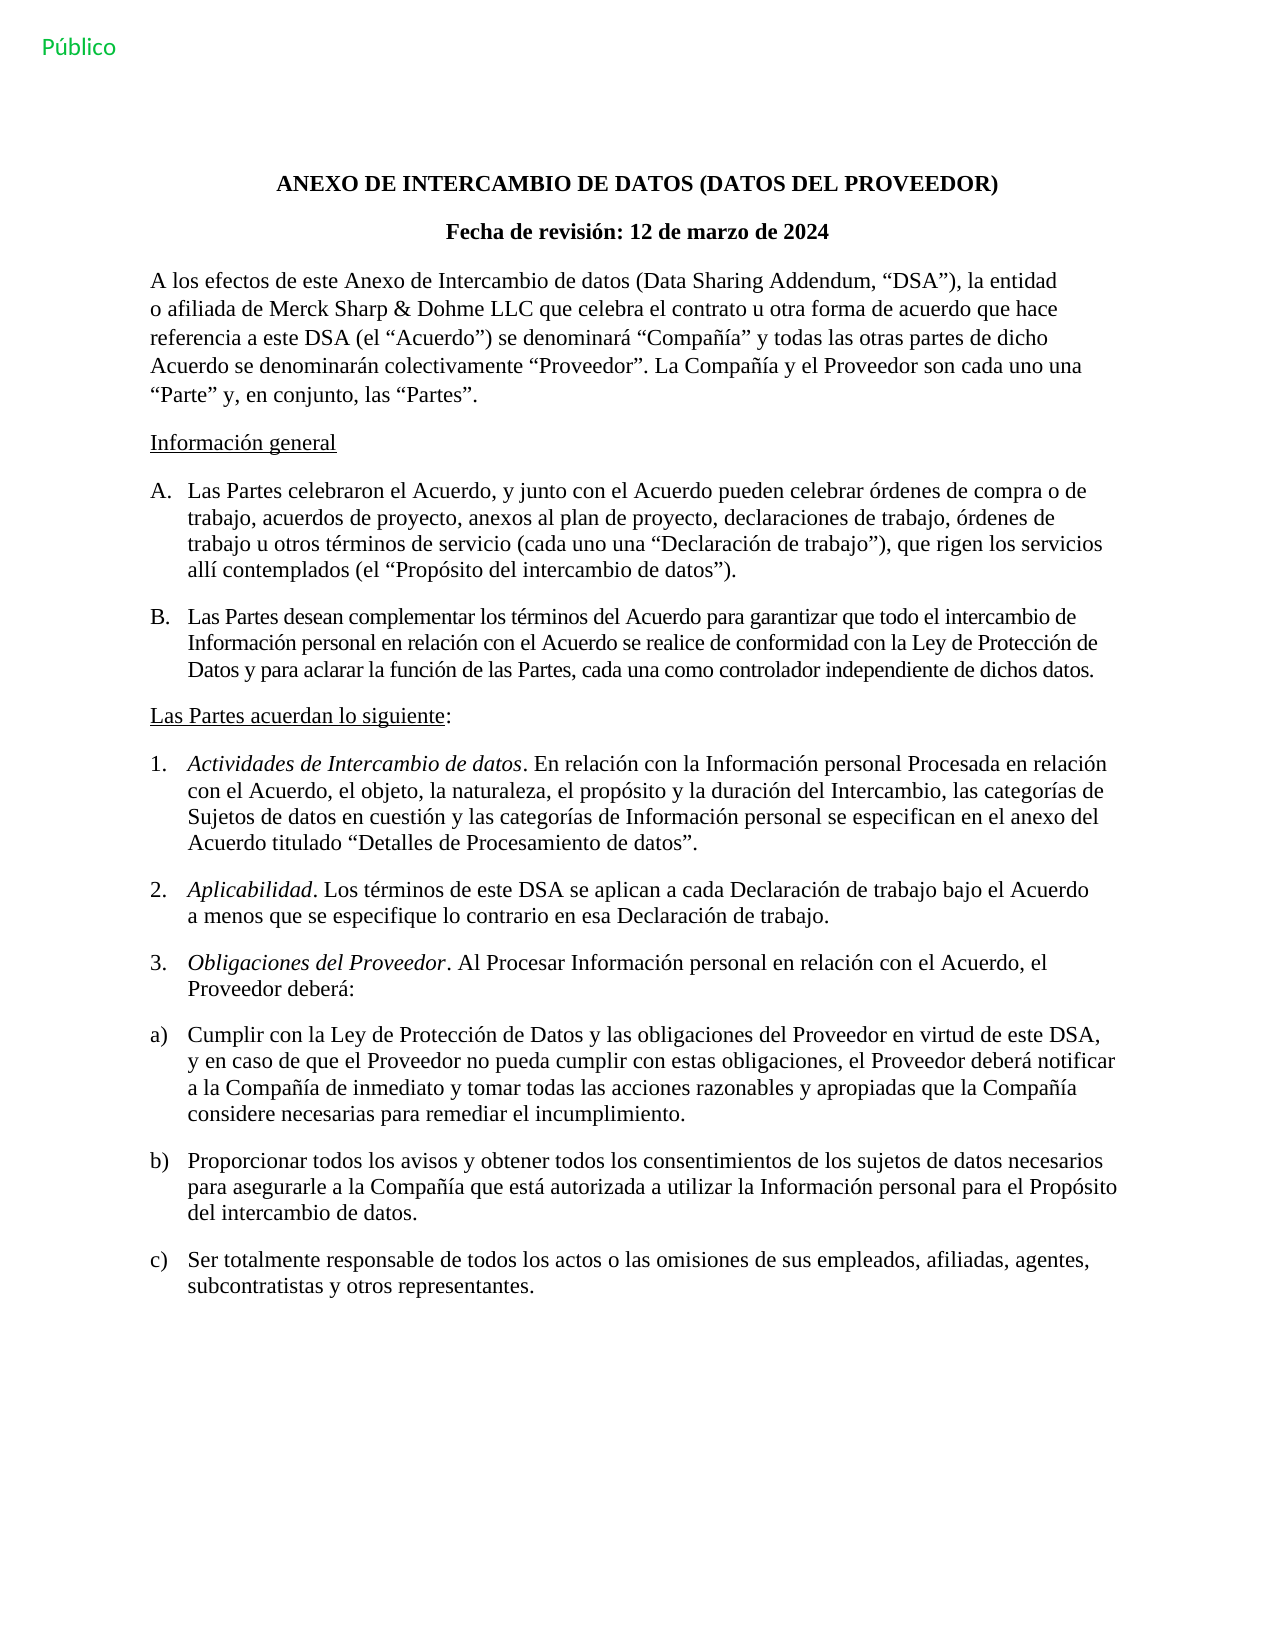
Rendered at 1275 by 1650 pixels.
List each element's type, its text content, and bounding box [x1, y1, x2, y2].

list Las Partes desean complementar los términos del Acuerdo para garantizar que todo el intercambio de Información personal en relación con el Acuerdo se realice de conformidad con la Ley de Protección de Datos y para aclarar la función de las Partes, cada una como controlador independiente de dichos datos. [150, 603, 1125, 682]
list Aplicabilidad. Los términos de este DSA se aplican a cada Declaración de trabajo bajo el Acuerdo a menos que se especifique lo contrario en esa Declaración de trabajo. [150, 876, 1125, 928]
text Información general [150, 429, 1125, 455]
list Actividades de Intercambio de datos. En relación con la Información personal Procesada en relación con el Acuerdo, el objeto, la naturaleza, el propósito y la duración del Intercambio, las categorías de Sujetos de datos en cuestión y las categorías de Información personal se especifican en el anexo del Acuerdo titulado “Detalles de Procesamiento de datos”. [150, 750, 1125, 856]
list Las Partes celebraron el Acuerdo, y junto con el Acuerdo pueden celebrar órdenes de compra o de trabajo, acuerdos de proyecto, anexos al plan de proyecto, declaraciones de trabajo, órdenes de trabajo u otros términos de servicio (cada uno una “Declaración de trabajo”), que rigen los servicios allí contemplados (el “Propósito del intercambio de datos”). [150, 477, 1125, 583]
text A los efectos de este Anexo de Intercambio de datos (Data Sharing Addendum, “DSA”), la entidad o afiliada de Merck Sharp & Dohme LLC que celebra el contrato u otra forma de acuerdo que hace referencia a este DSA (el “Acuerdo”) se denominará “Compañía” y todas las otras partes de dicho Acuerdo se denominarán colectivamente “Proveedor”. La Compañía y el Proveedor son cada uno una “Parte” y, en conjunto, las “Partes”. [150, 267, 1125, 407]
text Las Partes acuerdan lo siguiente: [150, 702, 1125, 728]
text Fecha de revisión: 12 de marzo de 2024 [150, 218, 1125, 245]
list Obligaciones del Proveedor. Al Procesar Información personal en relación con el Acuerdo, el Proveedor deberá: [150, 948, 1125, 1001]
list Proporcionar todos los avisos y obtener todos los consentimientos de los sujetos de datos necesarios para asegurarle a la Compañía que está autorizada a utilizar la Información personal para el Propósito del intercambio de datos. [150, 1147, 1125, 1226]
list Ser totalmente responsable de todos los actos o las omisiones de sus empleados, afiliadas, agentes, subcontratistas y otros representantes. [150, 1246, 1125, 1298]
list Cumplir con la Ley de Protección de Datos y las obligaciones del Proveedor en virtud de este DSA, y en caso de que el Proveedor no pueda cumplir con estas obligaciones, el Proveedor deberá notificar a la Compañía de inmediato y tomar todas las acciones razonables y apropiadas que la Compañía considere necesarias para remediar el incumplimiento. [150, 1021, 1125, 1127]
text ANEXO DE INTERCAMBIO DE DATOS (DATOS DEL PROVEEDOR) [150, 170, 1125, 196]
